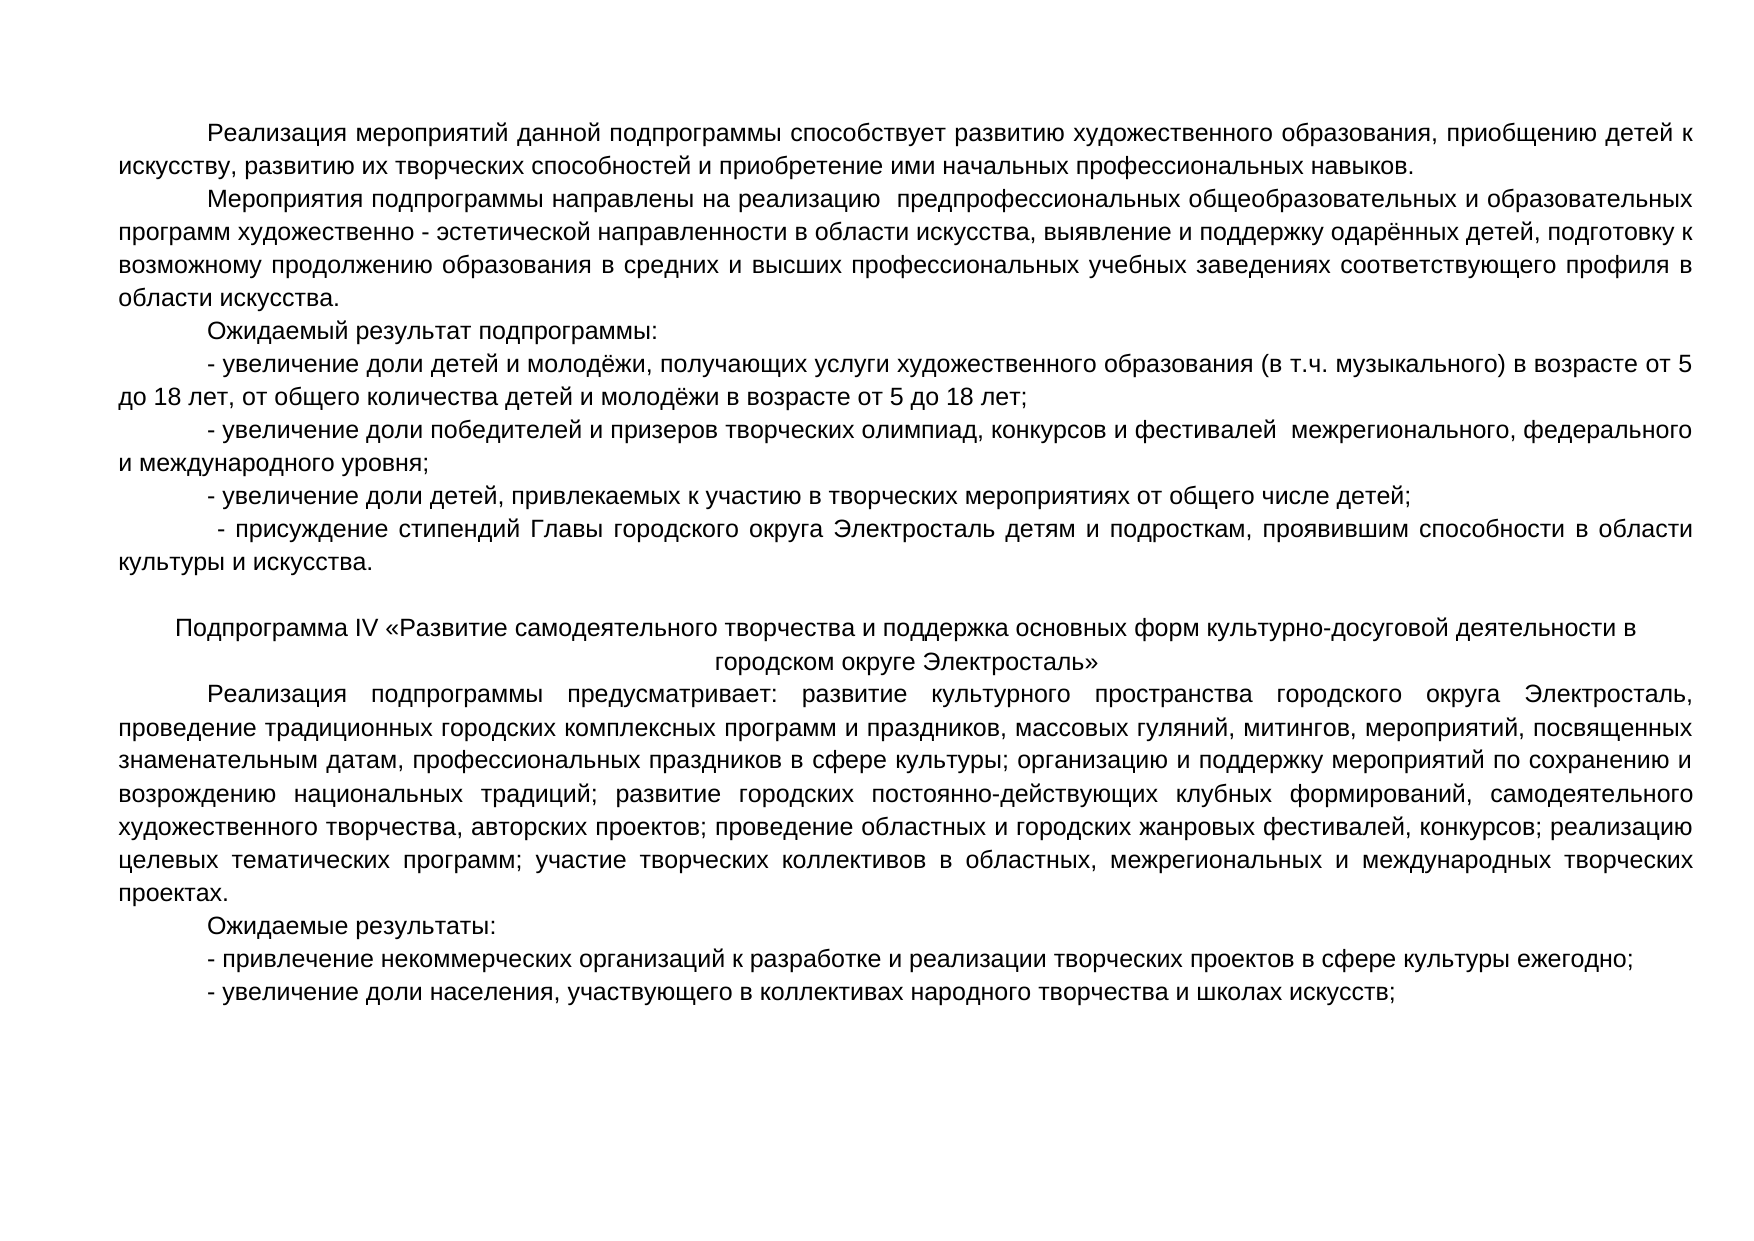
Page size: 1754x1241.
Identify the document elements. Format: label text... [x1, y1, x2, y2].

text - увеличение доли победителей и призеров творческих олимпиад, конкурсов и фестивалей межрегионального, федерального и международного уровня; [118, 415, 1695, 477]
text Ожидаемый результат подпрограммы: [118, 316, 1695, 345]
text Мероприятия подпрограммы направлены на реализацию предпрофессиональных общеобразовательных и образовательных программ художественно - эстетической направленности в области искусства, выявление и поддержку одарённых детей, подготовку к возможному продолжению образования в средних и высших профессиональных учебных заведениях соответствующего профиля в области искусства. [118, 184, 1695, 312]
text Реализация подпрограммы предусматривает: развитие культурного пространства городского округа Электросталь, проведение традиционных городских комплексных программ и праздников, массовых гуляний, митингов, мероприятий, посвященных знаменательным датам, профессиональных праздников в сфере культуры; организацию и поддержку мероприятий по сохранению и возрождению национальных традиций; развитие городских постоянно-действующих клубных формирований, самодеятельного художественного творчества, авторских проектов; проведение областных и городских жанровых фестивалей, конкурсов; реализацию целевых тематических программ; участие творческих коллективов в областных, межрегиональных и международных творческих проектах. [118, 679, 1695, 906]
text - увеличение доли населения, участвующего в коллективах народного творчества и школах искусств; [118, 977, 1695, 1005]
text - присуждение стипендий Главы городского округа Электросталь детям и подросткам, проявившим способности в области культуры и искусства. [118, 514, 1695, 576]
text Реализация мероприятий данной подпрограммы способствует развитию художественного образования, приобщению детей к искусству, развитию их творческих способностей и приобретение ими начальных профессиональных навыков. [118, 118, 1695, 180]
text Ожидаемые результаты: [118, 911, 1695, 939]
text - увеличение доли детей, привлекаемых к участию в творческих мероприятиях от общего числе детей; [118, 481, 1695, 510]
text - привлечение некоммерческих организаций к разработке и реализации творческих проектов в сфере культуры ежегодно; [118, 944, 1695, 972]
text - увеличение доли детей и молодёжи, получающих услуги художественного образования (в т.ч. музыкального) в возрасте от 5 до 18 лет, от общего количества детей и молодёжи в возрасте от 5 до 18 лет; [118, 349, 1695, 411]
text Подпрограмма IV «Развитие самодеятельного творчества и поддержка основных форм культурно-досуговой деятельности в городском округе Электросталь» [118, 613, 1695, 675]
